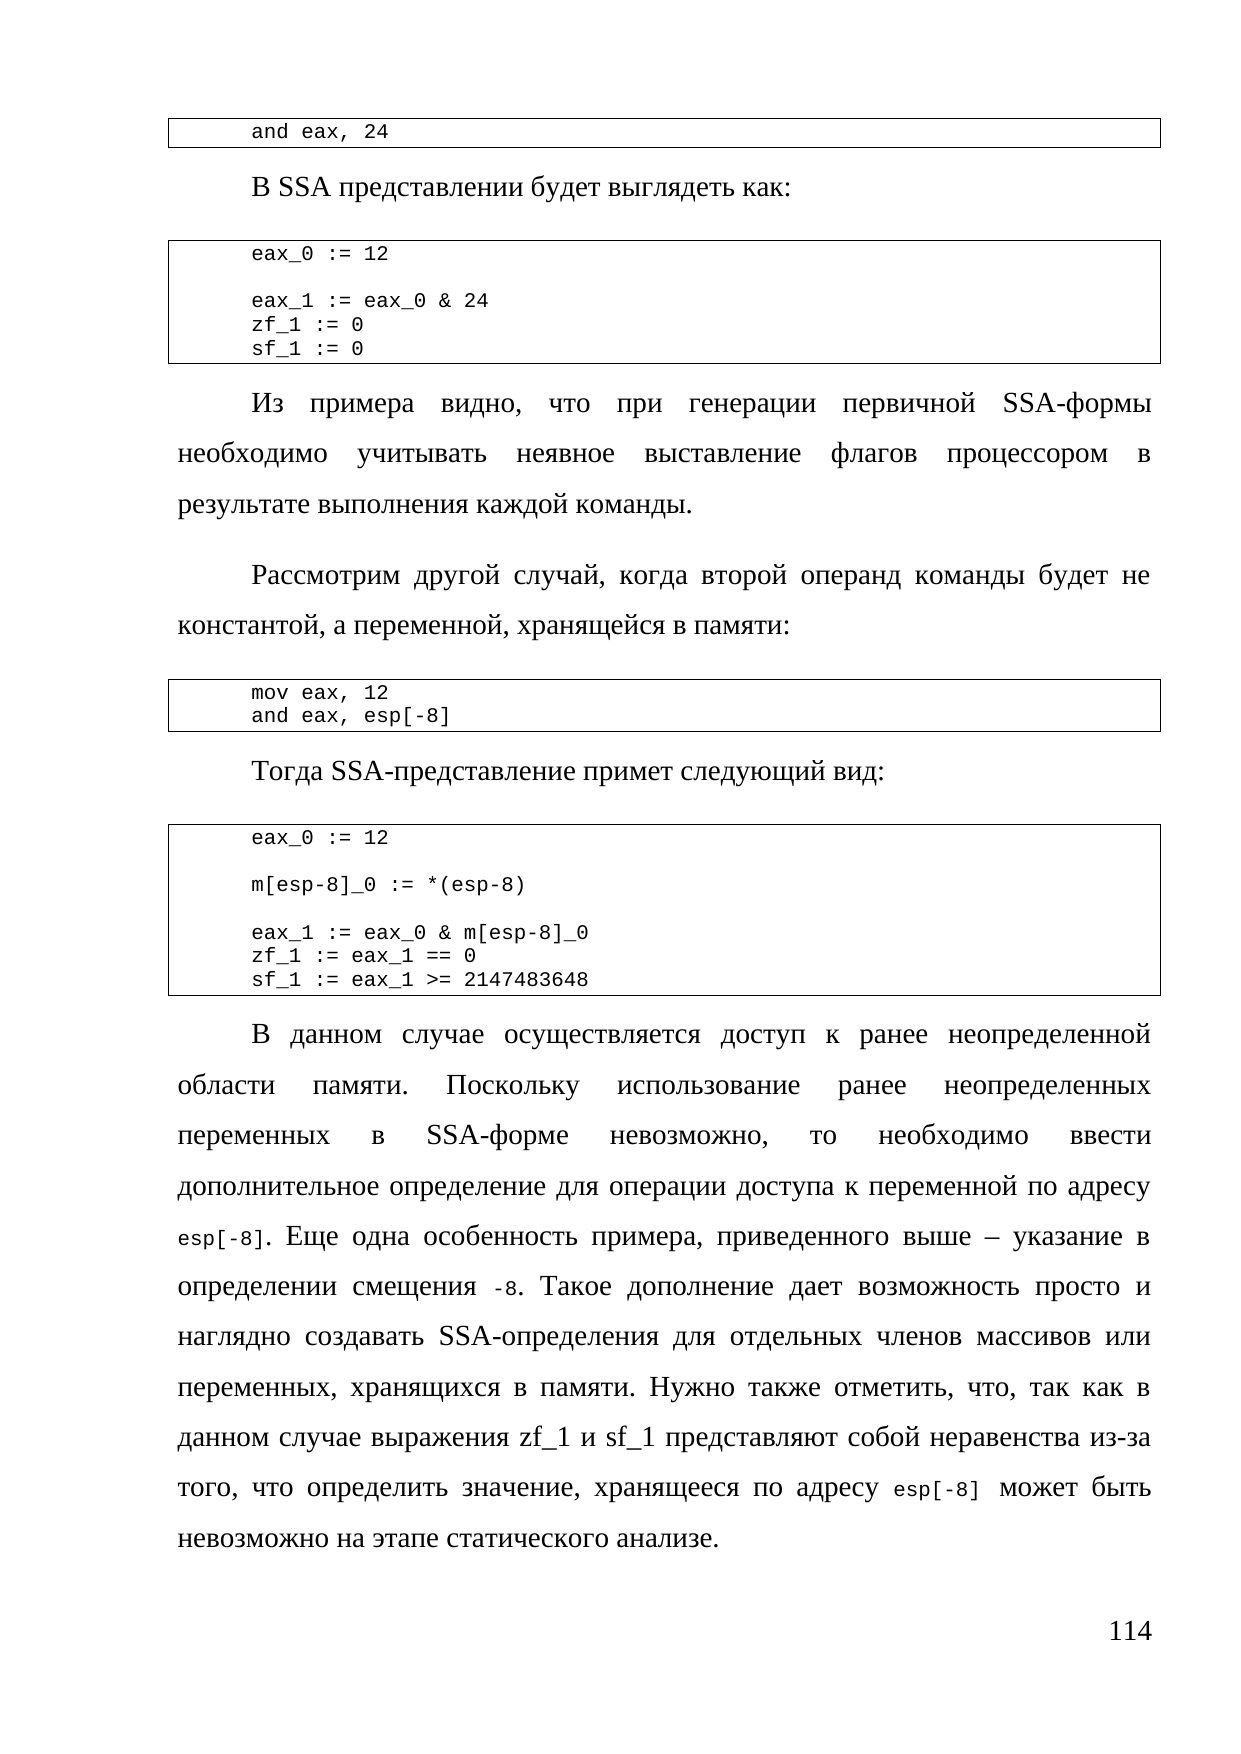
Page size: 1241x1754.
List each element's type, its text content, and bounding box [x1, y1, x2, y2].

text В данном случае осуществляется доступ к ранее неопределенной области памяти. Поскольку использование ранее неопределенных переменных в SSA-форме невозможно, то необходимо ввести дополнительное определение для операции доступа к переменной по адресу esp[-8]. Еще одна особенность примера, приведенного выше – указание в определении смещения -8. Такое дополнение дает возможность просто и наглядно создавать SSA-определения для отдельных членов массивов или переменных, хранящихся в памяти. Нужно также отметить, что, так как в данном случае выражения zf_1 и sf_1 представляют собой неравенства из-за того, что определить значение, хранящееся по адресу esp[-8] может быть невозможно на этапе статического анализе. [177, 1017, 1152, 1553]
text and eax, 24 [169, 119, 1160, 147]
text eax_0 := 12 [169, 825, 1160, 851]
text zf_1 := eax_1 == 0 [177, 945, 1152, 966]
text eax_0 := 12 [169, 241, 1160, 267]
text eax_1 := eax_0 & m[esp-8]_0 [177, 922, 1152, 945]
text m[esp-8]_0 := *(esp-8) [177, 874, 1152, 898]
text В SSA представлении будет выглядеть как: [177, 169, 1152, 202]
text sf_1 := eax_1 >= 2147483648 [169, 966, 1160, 995]
text and eax, esp[-8] [169, 702, 1160, 731]
text eax_1 := eax_0 & 24 [177, 290, 1152, 314]
text sf_1 := 0 [169, 334, 1160, 363]
text zf_1 := 0 [177, 314, 1152, 334]
text Рассмотрим другой случай, когда второй операнд команды будет не константой, а переменной, хранящейся в памяти: [177, 557, 1152, 641]
text mov eax, 12 [169, 680, 1160, 702]
text Тогда SSA-представление примет следующий вид: [177, 753, 1152, 786]
text Из примера видно, что при генерации первичной SSA-формы необходимо учитывать неявное выставление флагов процессором в результате выполнения каждой команды. [177, 385, 1152, 519]
